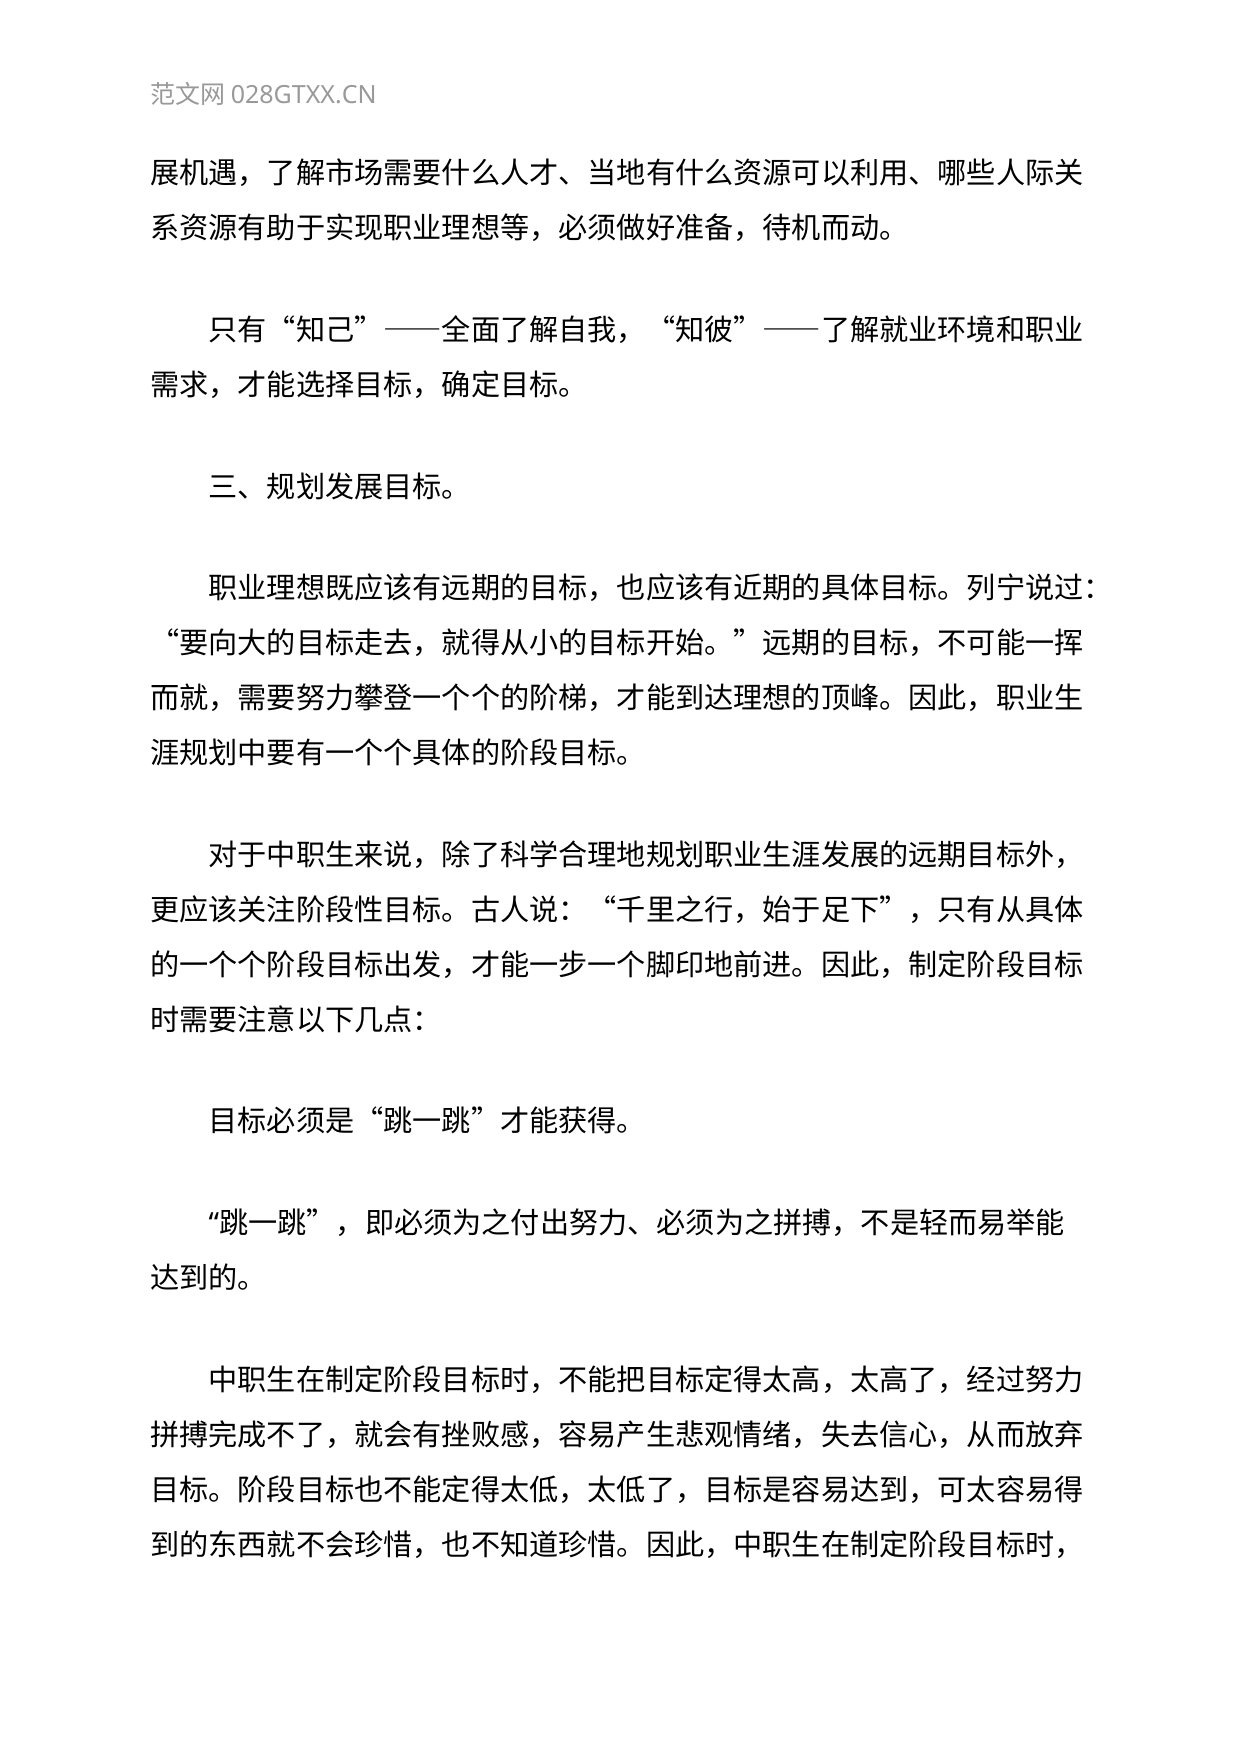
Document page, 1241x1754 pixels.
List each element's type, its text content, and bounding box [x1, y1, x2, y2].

text 只有“知己”——全面了解自我，“知彼”——了解就业环境和职业需求，才能选择目标，确定目标。 [150, 307, 1090, 404]
text 目标必须是“跳一跳”才能获得。 [150, 1098, 1090, 1140]
text 对于中职生来说，除了科学合理地规划职业生涯发展的远期目标外，更应该关注阶段性目标。古人说：“千里之行，始于足下”，只有从具体的一个个阶段目标出发，才能一步一个脚印地前进。因此，制定阶段目标时需要注意以下几点： [150, 832, 1090, 1038]
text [150, 150, 1090, 247]
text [150, 1357, 1090, 1563]
text 三、规划发展目标。 [150, 463, 1090, 506]
text “跳一跳”，即必须为之付出努力、必须为之拼搏，不是轻而易举能达到的。 [150, 1200, 1090, 1297]
text 职业理想既应该有远期的目标，也应该有近期的具体目标。列宁说过：“要向大的目标走去，就得从小的目标开始。”远期的目标，不可能一挥而就，需要努力攀登一个个的阶梯，才能到达理想的顶峰。因此，职业生涯规划中要有一个个具体的阶段目标。 [150, 565, 1090, 772]
